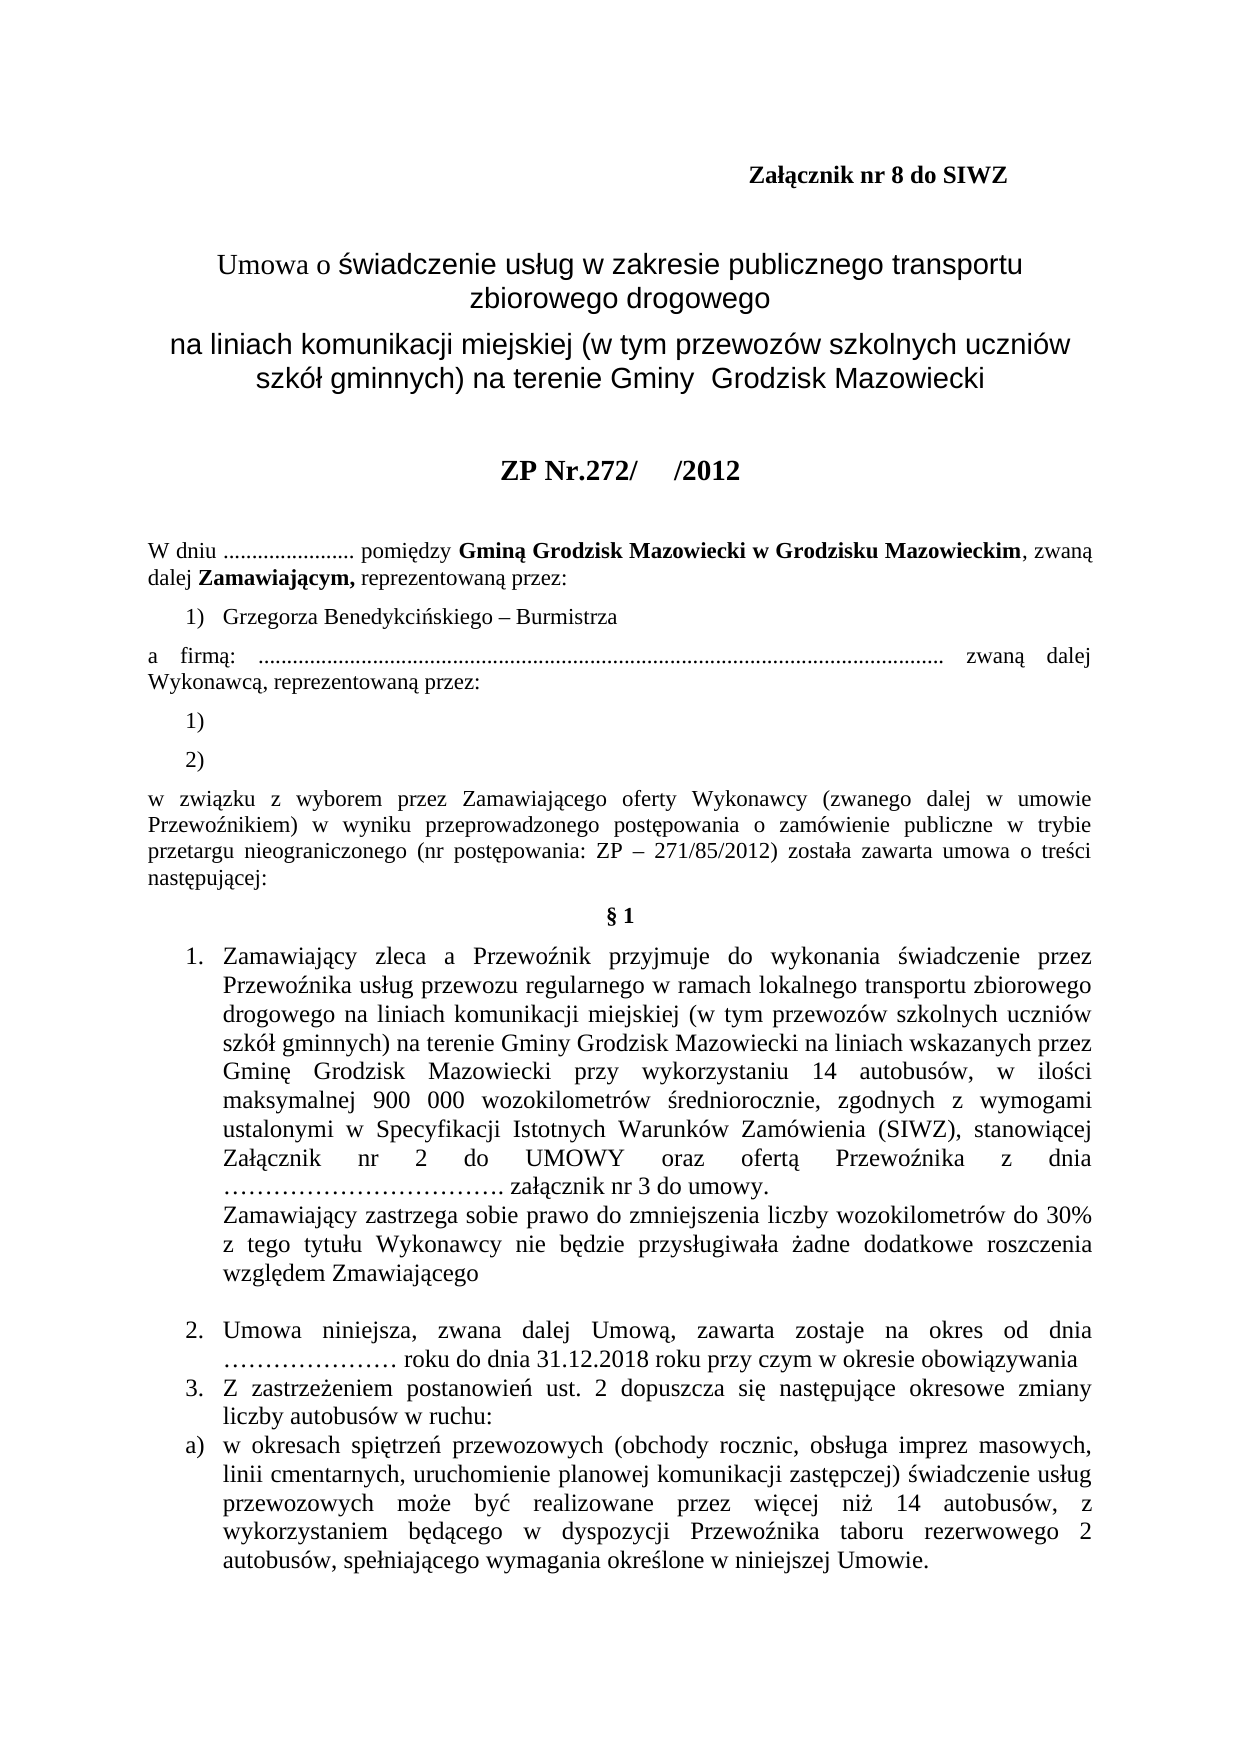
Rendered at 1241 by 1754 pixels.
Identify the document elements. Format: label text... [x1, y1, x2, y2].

text § 1 [148, 902, 1093, 929]
list w okresach spiętrzeń przewozowych (obchody rocznic, obsługa imprez masowych, linii cmentarnych, uruchomienie planowej komunikacji zastępczej) świadczenie usług przewozowych może być realizowane przez więcej niż 14 autobusów, z wykorzystaniem będącego w dyspozycji Przewoźnika taboru rezerwowego 2 autobusów, spełniającego wymagania określone w niniejszej Umowie. [185, 1430, 1093, 1574]
subtitle ZP Nr.272/ /2012 [148, 453, 1093, 486]
text na liniach komunikacji miejskiej (w tym przewozów szkolnych uczniów szkół gminnych) na terenie Gminy Grodzisk Mazowiecki [148, 327, 1093, 394]
text a firmą: ........................................................................................................................ zwaną dalej Wykonawcą, reprezentowaną przez: [148, 642, 1093, 694]
subtitle W dniu ....................... pomiędzy Gminą Grodzisk Mazowiecki w Grodzisku Mazowieckim, zwaną dalej Zamawiającym, reprezentowaną przez: [148, 538, 1093, 590]
list Zamawiający zleca a Przewoźnik przyjmuje do wykonania świadczenie przez Przewoźnika usług przewozu regularnego w ramach lokalnego transportu zbiorowego drogowego na liniach komunikacji miejskiej (w tym przewozów szkolnych uczniów szkół gminnych) na terenie Gminy Grodzisk Mazowiecki na liniach wskazanych przez Gminę Grodzisk Mazowiecki przy wykorzystaniu 14 autobusów, w ilości maksymalnej 900 000 wozokilometrów średniorocznie, zgodnych z wymogami ustalonymi w Specyfikacji Istotnych Warunków Zamówienia (SIWZ), stanowiącej Załącznik nr 2 do UMOWY oraz ofertą Przewoźnika z dnia ……………………………. załącznik nr 3 do umowy. [185, 941, 1093, 1200]
list Umowa niniejsza, zwana dalej Umową, zawarta zostaje na okres od dnia ………………… roku do dnia 31.12.2018 roku przy czym w okresie obowiązywania [185, 1315, 1093, 1373]
list Grzegorza Benedykcińskiego – Burmistrza [185, 603, 1093, 629]
text Zamawiający zastrzega sobie prawo do zmniejszenia liczby wozokilometrów do 30% z tego tytułu Wykonawcy nie będzie przysługiwała żadne dodatkowe roszczenia względem Zmawiającego [223, 1200, 1093, 1286]
text w związku z wyborem przez Zamawiającego oferty Wykonawcy (zwanego dalej w umowie Przewoźnikiem) w wyniku przeprowadzonego postępowania o zamówienie publiczne w trybie przetargu nieograniczonego (nr postępowania: ZP – 271/85/2012) została zawarta umowa o treści następującej: [148, 784, 1093, 890]
text Umowa o świadczenie usług w zakresie publicznego transportu zbiorowego drogowego [148, 247, 1093, 314]
list Z zastrzeżeniem postanowień ust. 2 dopuszcza się następujące okresowe zmiany liczby autobusów w ruchu: [185, 1373, 1093, 1430]
text Załącznik nr 8 do SIWZ [590, 160, 1093, 189]
